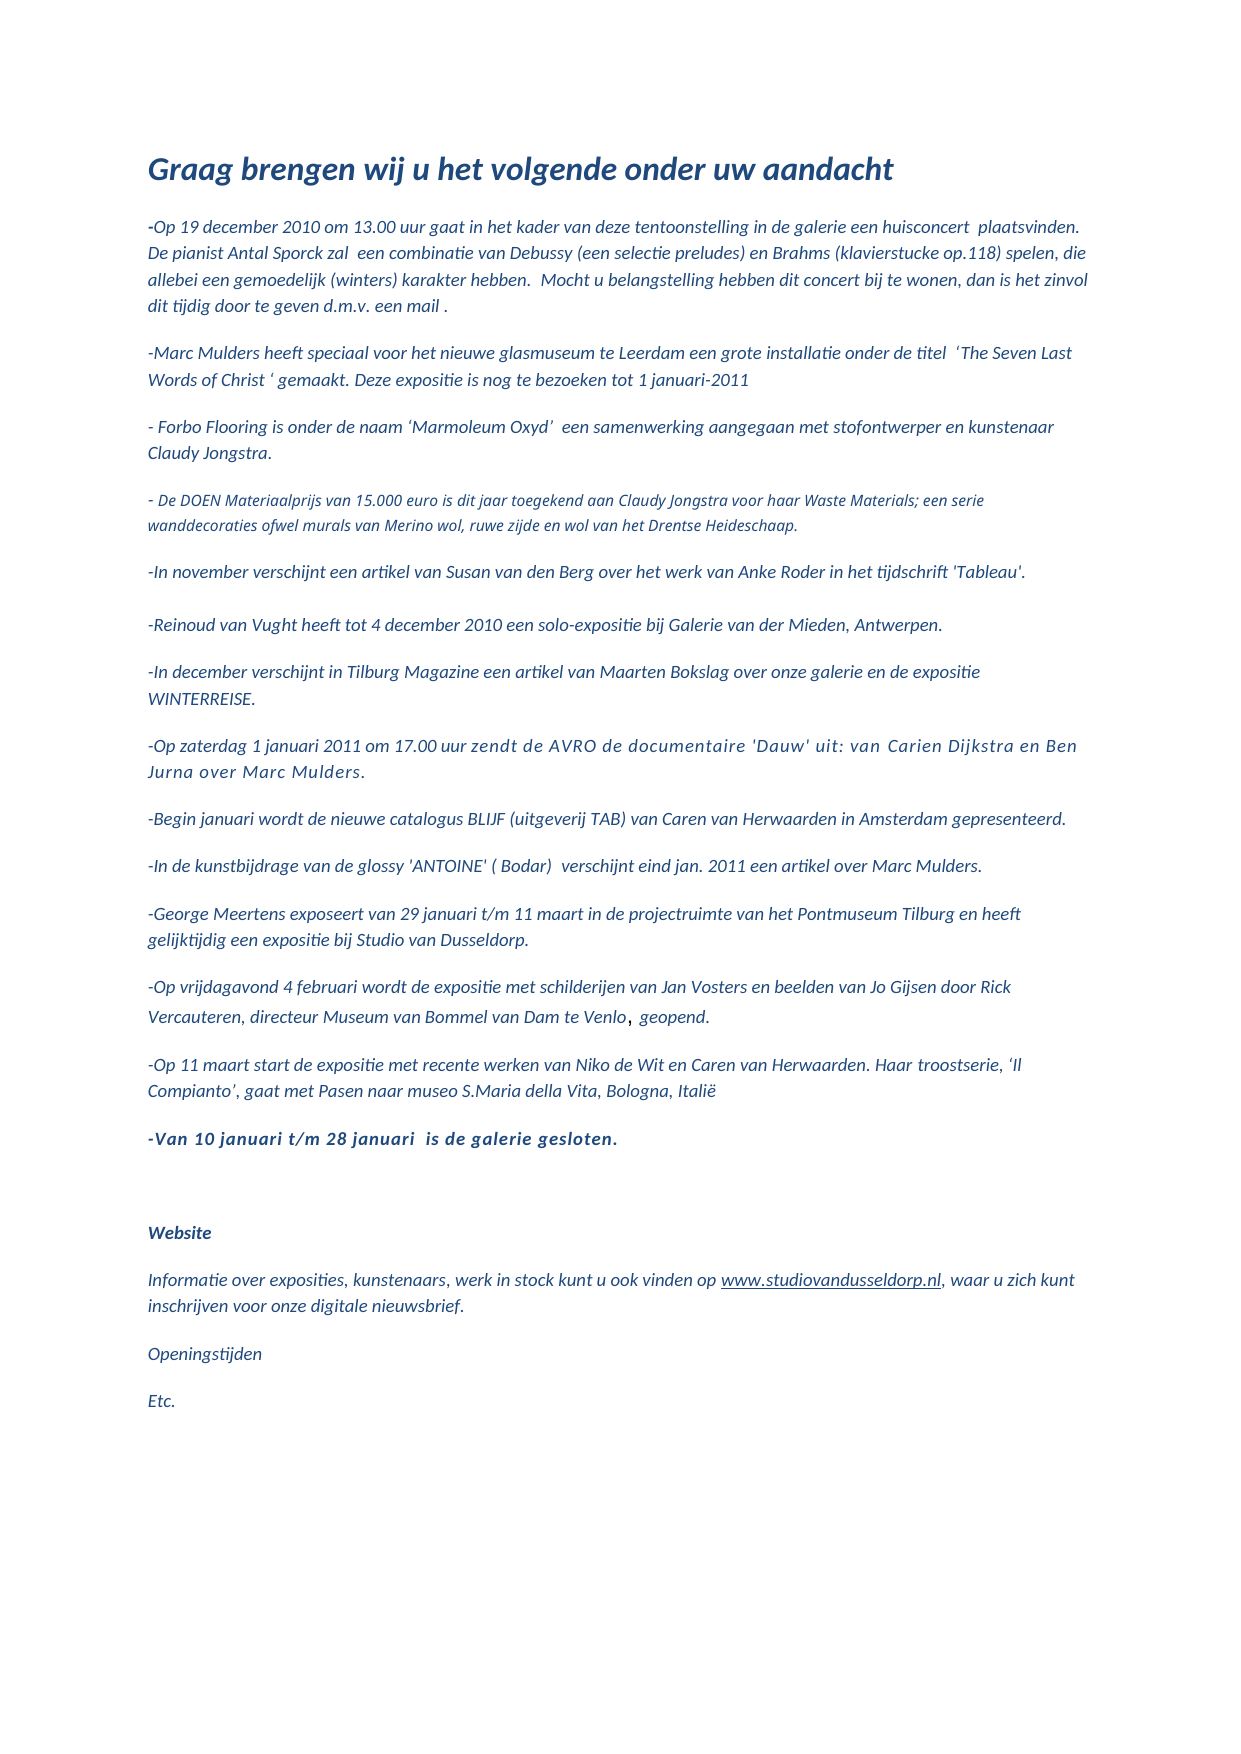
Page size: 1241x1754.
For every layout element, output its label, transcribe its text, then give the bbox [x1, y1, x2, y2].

text -Op vrijdagavond 4 februari wordt de expositie met schilderijen van Jan Vosters en beelden van Jo Gijsen door Rick Vercauteren, directeur Museum van Bommel van Dam te Venlo, geopend. [148, 975, 1093, 1028]
text -Reinoud van Vught heeft tot 4 december 2010 een solo-expositie bij Galerie van der Mieden, Antwerpen. [148, 613, 1093, 636]
text Informatie over exposities, kunstenaars, werk in stock kunt u ook vinden op www.studiovandusseldorp.nl, waar u zich kunt inschrijven voor onze digitale nieuwsbrief. [148, 1268, 1093, 1318]
text Website [148, 1221, 1093, 1244]
text Graag brengen wij u het volgende onder uw aandachtGRGg [148, 148, 1093, 188]
text - Forbo Flooring is onder de naam ‘Marmoleum Oxyd’ een samenwerking aangegaan met stofontwerper en kunstenaar Claudy Jongstra. [148, 415, 1093, 464]
text -In de kunstbijdrage van de glossy 'ANTOINE' ( Bodar) verschijnt eind jan. 2011 een artikel over Marc Mulders. [148, 855, 1093, 878]
text Openingstijden [148, 1342, 1093, 1365]
text -Op zaterdag 1 januari 2011 om 17.00 uur zendt de AVRO de documentaire 'Dauw' uit: van Carien Dijkstra en Ben Jurna over Marc Mulders. [148, 734, 1093, 783]
text -Marc Mulders heeft speciaal voor het nieuwe glasmuseum te Leerdam een grote installatie onder de titel ‘The Seven Last Words of Christ ‘ gemaakt. Deze expositie is nog te bezoeken tot 1 januari-2011 [148, 341, 1093, 391]
text -Op 19 december 2010 om 13.00 uur gaat in het kader van deze tentoonstelling in de galerie een huisconcert plaatsvinden. De pianist Antal Sporck zal een combinatie van Debussy (een selectie preludes) en Brahms (klavierstucke op.118) spelen, die allebei een gemoedelijk (winters) karakter hebben. Mocht u belangstelling hebben dit concert bij te wonen, dan is het zinvol dit tijdig door te geven d.m.v. een mail . [148, 215, 1093, 317]
text -George Meertens exposeert van 29 januari t/m 11 maart in de projectruimte van het Pontmuseum Tilburg en heeft gelijktijdig een expositie bij Studio van Dusseldorp. [148, 902, 1093, 951]
text -Van 10 januari t/m 28 januari is de galerie gesloten. [148, 1127, 1093, 1150]
text -Op 11 maart start de expositie met recente werken van Niko de Wit en Caren van Herwaarden. Haar troostserie, ‘Il Compianto’, gaat met Pasen naar museo S.Maria della Vita, Bologna, Italië [148, 1053, 1093, 1102]
text Etc. [148, 1389, 1093, 1412]
text -Begin januari wordt de nieuwe catalogus BLIJF (uitgeverij TAB) van Caren van Herwaarden in Amsterdam gepresenteerd. [148, 807, 1093, 830]
text -In november verschijnt een artikel van Susan van den Berg over het werk van Anke Roder in het tijdschrift 'Tableau'. [148, 560, 1093, 583]
text - De DOEN Materiaalprijs van 15.000 euro is dit jaar toegekend aan Claudy Jongstra voor haar Waste Materials; een serie wanddecoraties ofwel murals van Merino wol, ruwe zijde en wol van het Drentse Heideschaap. [148, 488, 1093, 536]
text -In december verschijnt in Tilburg Magazine een artikel van Maarten Bokslag over onze galerie en de expositie WINTERREISE. [148, 660, 1093, 710]
